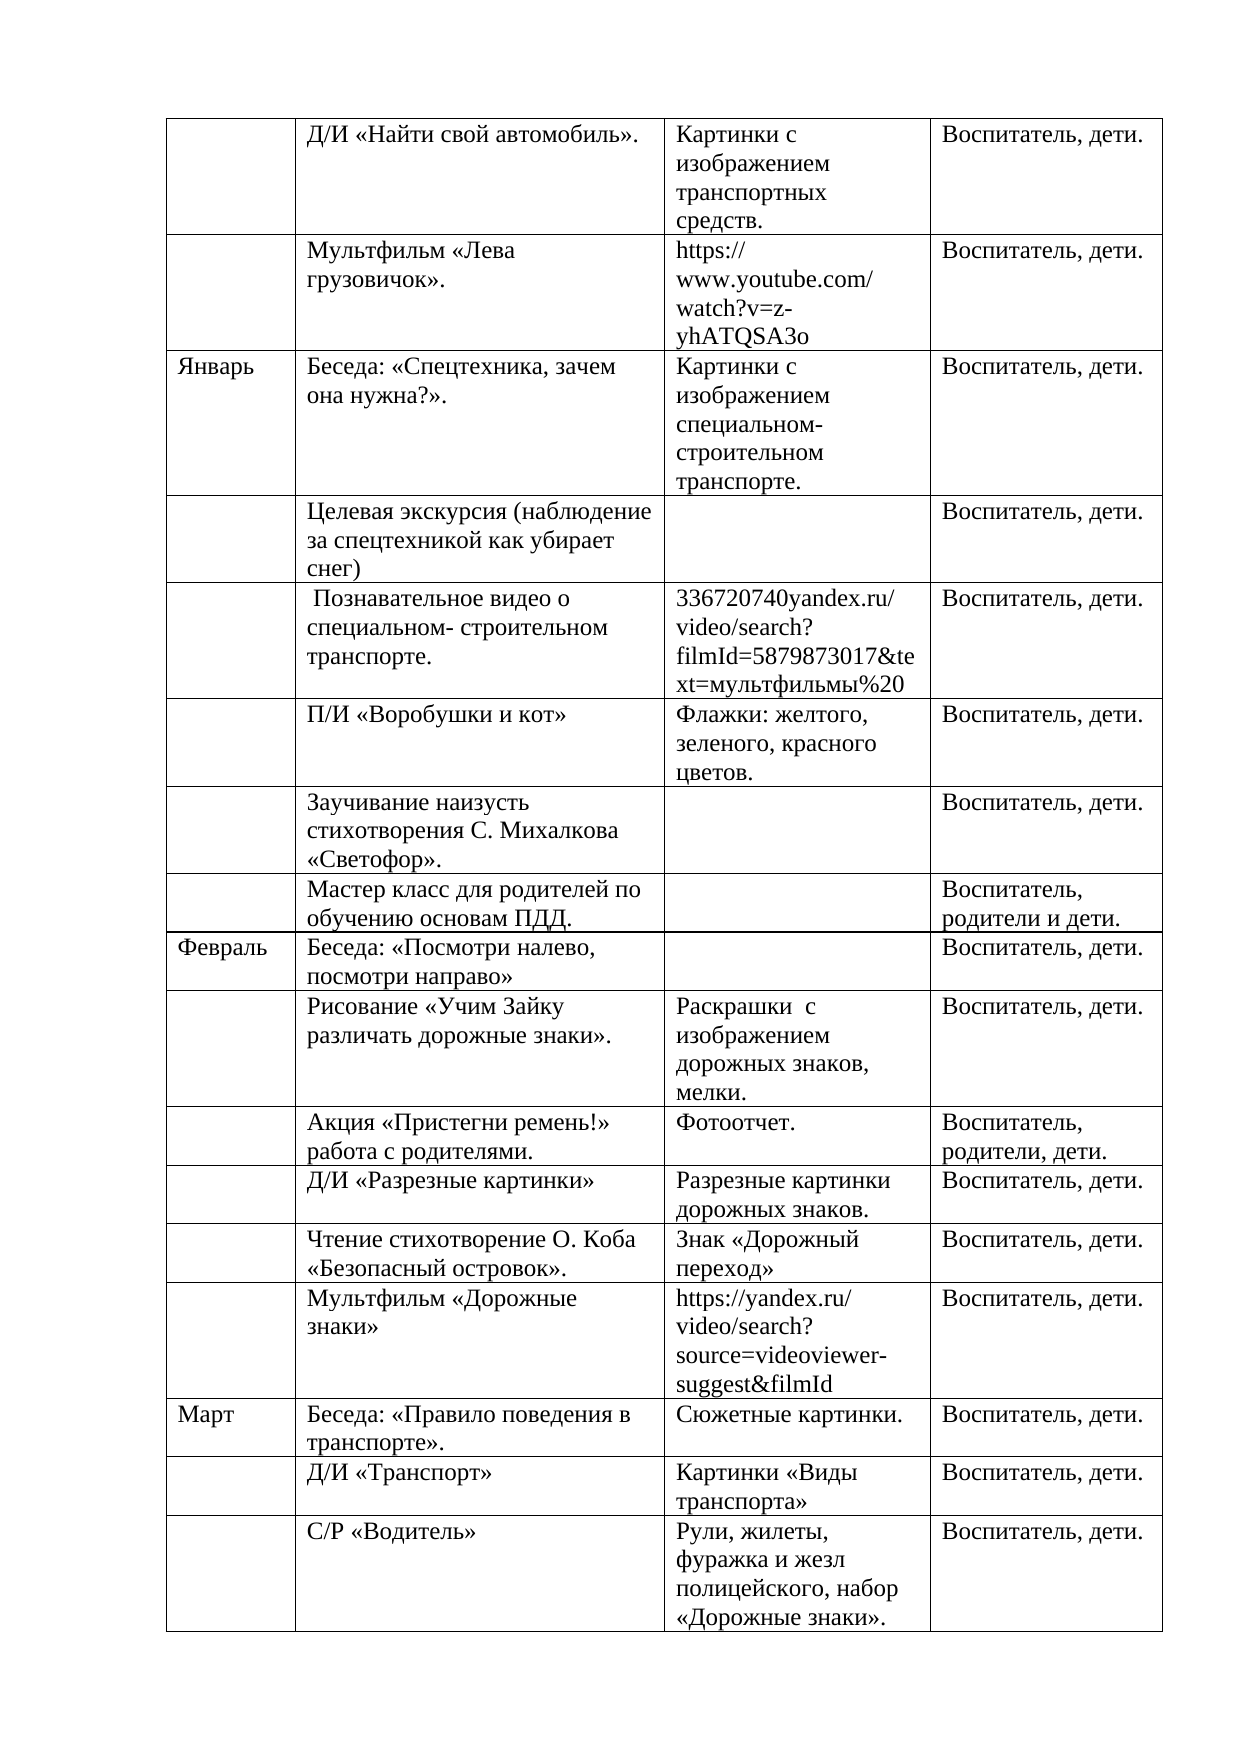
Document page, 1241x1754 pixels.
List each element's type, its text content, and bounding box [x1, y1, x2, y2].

table_cell Картинки с изображением транспортных средств. [763, 119, 930, 234]
table_cell Воспитатель, дети. [931, 699, 1162, 786]
table_cell С/Р «Водитель» [296, 1516, 664, 1631]
table_cell [665, 787, 930, 873]
table_cell Воспитатель, дети. [931, 1224, 1162, 1282]
table_cell [167, 1283, 295, 1398]
table_cell [167, 991, 295, 1106]
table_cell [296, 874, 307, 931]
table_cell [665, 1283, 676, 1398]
table_cell Раскрашки с изображением дорожных знаков, мелки. [665, 991, 930, 1106]
table_cell Д/И «Транспорт» [296, 1457, 664, 1515]
table_cell Воспитатель, дети. [931, 1516, 1162, 1631]
table_cell Целевая экскурсия (наблюдение за спецтехникой как убирает снег) [296, 496, 664, 582]
table_cell Воспитатель, дети. [931, 1283, 1162, 1398]
table_cell [167, 1516, 295, 1631]
table_cell Фотоотчет. [665, 1107, 930, 1164]
table_cell Картинки «Виды транспорта» [808, 1457, 930, 1515]
table_cell Воспитатель, дети. [931, 583, 1162, 698]
table_cell Акция «Пристегни ремень!» работа с родителями. [533, 1107, 664, 1164]
table_cell [167, 583, 295, 698]
table_cell П/И «Воробушки и кот» [296, 699, 664, 786]
table_cell [167, 235, 295, 350]
table_cell Мультфильм «Лева грузовичок». [296, 235, 664, 350]
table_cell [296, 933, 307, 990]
table_cell Д/И «Разрезные картинки» [296, 1166, 664, 1223]
table_cell Воспитатель, дети. [931, 235, 1162, 350]
table_cell Д/И «Найти свой автомобиль». [296, 119, 664, 234]
table_cell Воспитатель, родители и дети. [1083, 874, 1162, 931]
table_cell https://www.youtube.com/watch?v=z-yhATQSA3o [745, 235, 930, 350]
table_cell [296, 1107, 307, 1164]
table_cell Заучивание наизусть стихотворения С. Михалкова «Светофор». [442, 787, 664, 873]
table_cell Беседа: «Посмотри налево, посмотри направо» [513, 933, 664, 990]
table_cell Воспитатель, дети. [931, 496, 1162, 582]
table_cell Разрезные картинки дорожных знаков. [869, 1166, 930, 1223]
table_cell Мастер класс для родителей по обучению основам ПДД. [572, 874, 664, 931]
table_cell Знак «Дорожный переход» [774, 1224, 930, 1282]
table_cell [167, 1107, 295, 1164]
table_cell [665, 496, 930, 582]
table_cell Воспитатель, дети. [931, 933, 1162, 990]
table_cell Познавательное видео о специальном- строительном транспорте. [296, 583, 664, 698]
table_cell Воспитатель, дети. [931, 787, 1162, 873]
table_cell [167, 496, 295, 582]
table_cell [665, 933, 930, 990]
table_cell [665, 874, 930, 931]
table_cell Воспитатель, дети. [931, 1399, 1162, 1456]
table_cell Воспитатель, родители, дети. [1083, 1107, 1162, 1164]
table_cell [167, 699, 295, 786]
table_cell Воспитатель, дети. [931, 351, 1162, 495]
table_cell [167, 787, 295, 873]
table_cell Рисование «Учим Зайку различать дорожные знаки». [296, 991, 664, 1106]
table_cell [167, 1166, 295, 1223]
table_cell 336720740yandex.ru/video/search?filmId=5879873017&text=мультфильмы%20 [665, 583, 930, 698]
table_cell Воспитатель, дети. [931, 1457, 1162, 1515]
table_cell Беседа: «Правило поведения в транспорте». [296, 1399, 664, 1456]
table_cell [167, 119, 295, 234]
table_cell Мультфильм «Дорожные знаки» [296, 1283, 664, 1398]
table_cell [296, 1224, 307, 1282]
table_cell Воспитатель, дети. [931, 119, 1162, 234]
table_cell Март [167, 1399, 295, 1456]
table_cell Рули, жилеты, фуражка и жезл полицейского, набор «Дорожные знаки». [665, 1516, 930, 1631]
table_cell https://yandex.ru/video/search?source=videoviewer-suggest&filmId [813, 1283, 930, 1398]
table_cell Сюжетные картинки. [665, 1399, 930, 1456]
table_cell Беседа: «Спецтехника, зачем она нужна?». [296, 351, 664, 495]
table_cell Флажки: желтого, зеленого, красного цветов. [753, 699, 930, 786]
table_cell Январь [167, 351, 295, 495]
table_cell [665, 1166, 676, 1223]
table_cell Февраль [167, 933, 295, 990]
table_cell Картинки с изображением специальном- строительном транспорте. [665, 351, 930, 495]
table_cell Чтение стихотворение О. Коба «Безопасный островок». [567, 1224, 664, 1282]
table_cell Воспитатель, дети. [931, 991, 1162, 1106]
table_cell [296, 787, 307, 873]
table_cell [167, 1224, 295, 1282]
table_cell [167, 1457, 295, 1515]
table_cell [167, 874, 295, 931]
table_cell Воспитатель, дети. [931, 1166, 1162, 1223]
